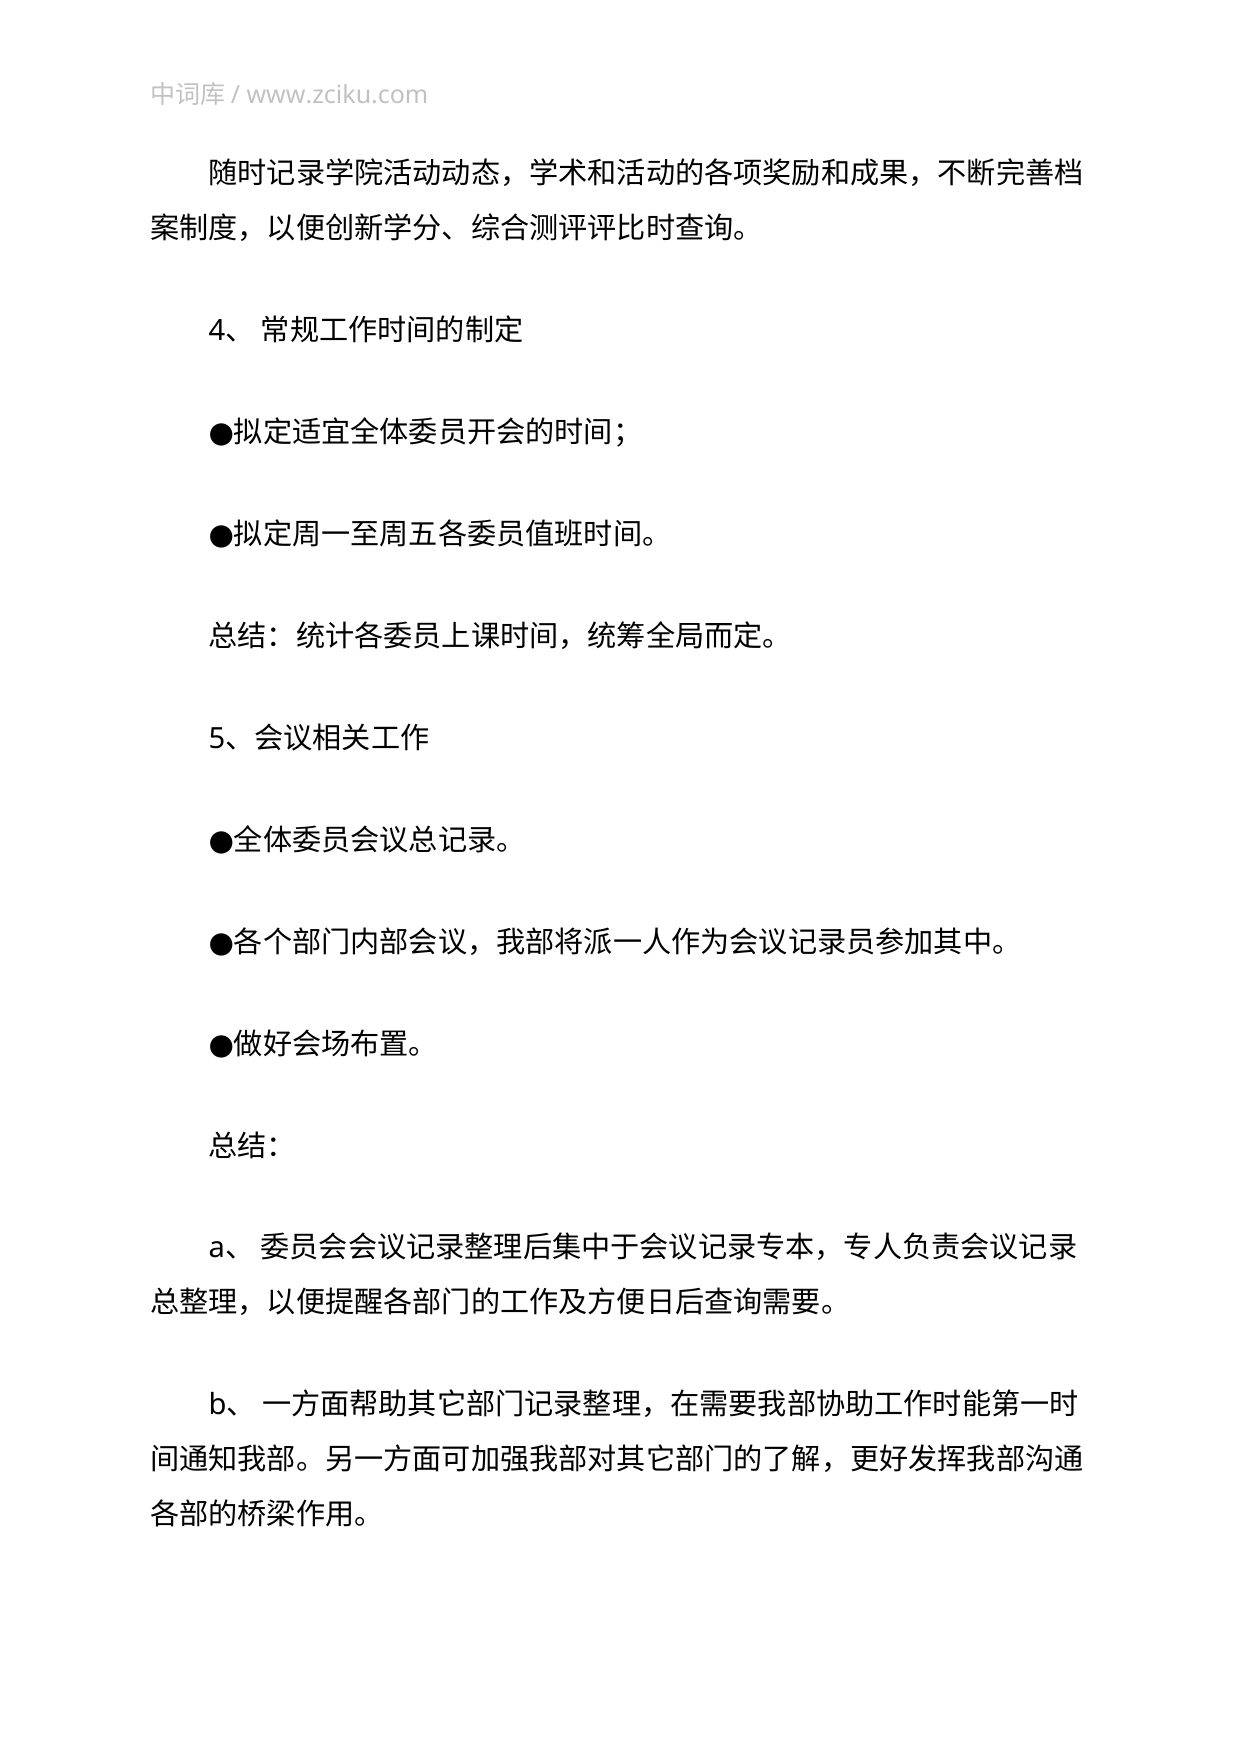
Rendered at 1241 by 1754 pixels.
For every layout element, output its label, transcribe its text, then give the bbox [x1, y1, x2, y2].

text a、 委员会会议记录整理后集中于会议记录专本，专人负责会议记录总整理，以便提醒各部门的工作及方便日后查询需要。 [150, 1224, 1090, 1321]
text ●各个部门内部会议，我部将派一人作为会议记录员参加其中。 [150, 918, 1090, 961]
text ●拟定适宜全体委员开会的时间； [150, 409, 1090, 451]
text b、 一方面帮助其它部门记录整理，在需要我部协助工作时能第一时间通知我部。另一方面可加强我部对其它部门的了解，更好发挥我部沟通各部的桥梁作用。 [150, 1381, 1090, 1533]
text ●拟定周一至周五各委员值班时间。 [150, 511, 1090, 553]
text 随时记录学院活动动态，学术和活动的各项奖励和成果，不断完善档案制度，以便创新学分、综合测评评比时查询。 [150, 150, 1090, 247]
text 5、会议相关工作 [150, 714, 1090, 757]
text ●全体委员会议总记录。 [150, 816, 1090, 859]
text ●做好会场布置。 [150, 1020, 1090, 1063]
text 4、 常规工作时间的制定 [150, 307, 1090, 349]
text 总结：统计各委员上课时间，统筹全局而定。 [150, 613, 1090, 655]
text 总结： [150, 1122, 1090, 1164]
